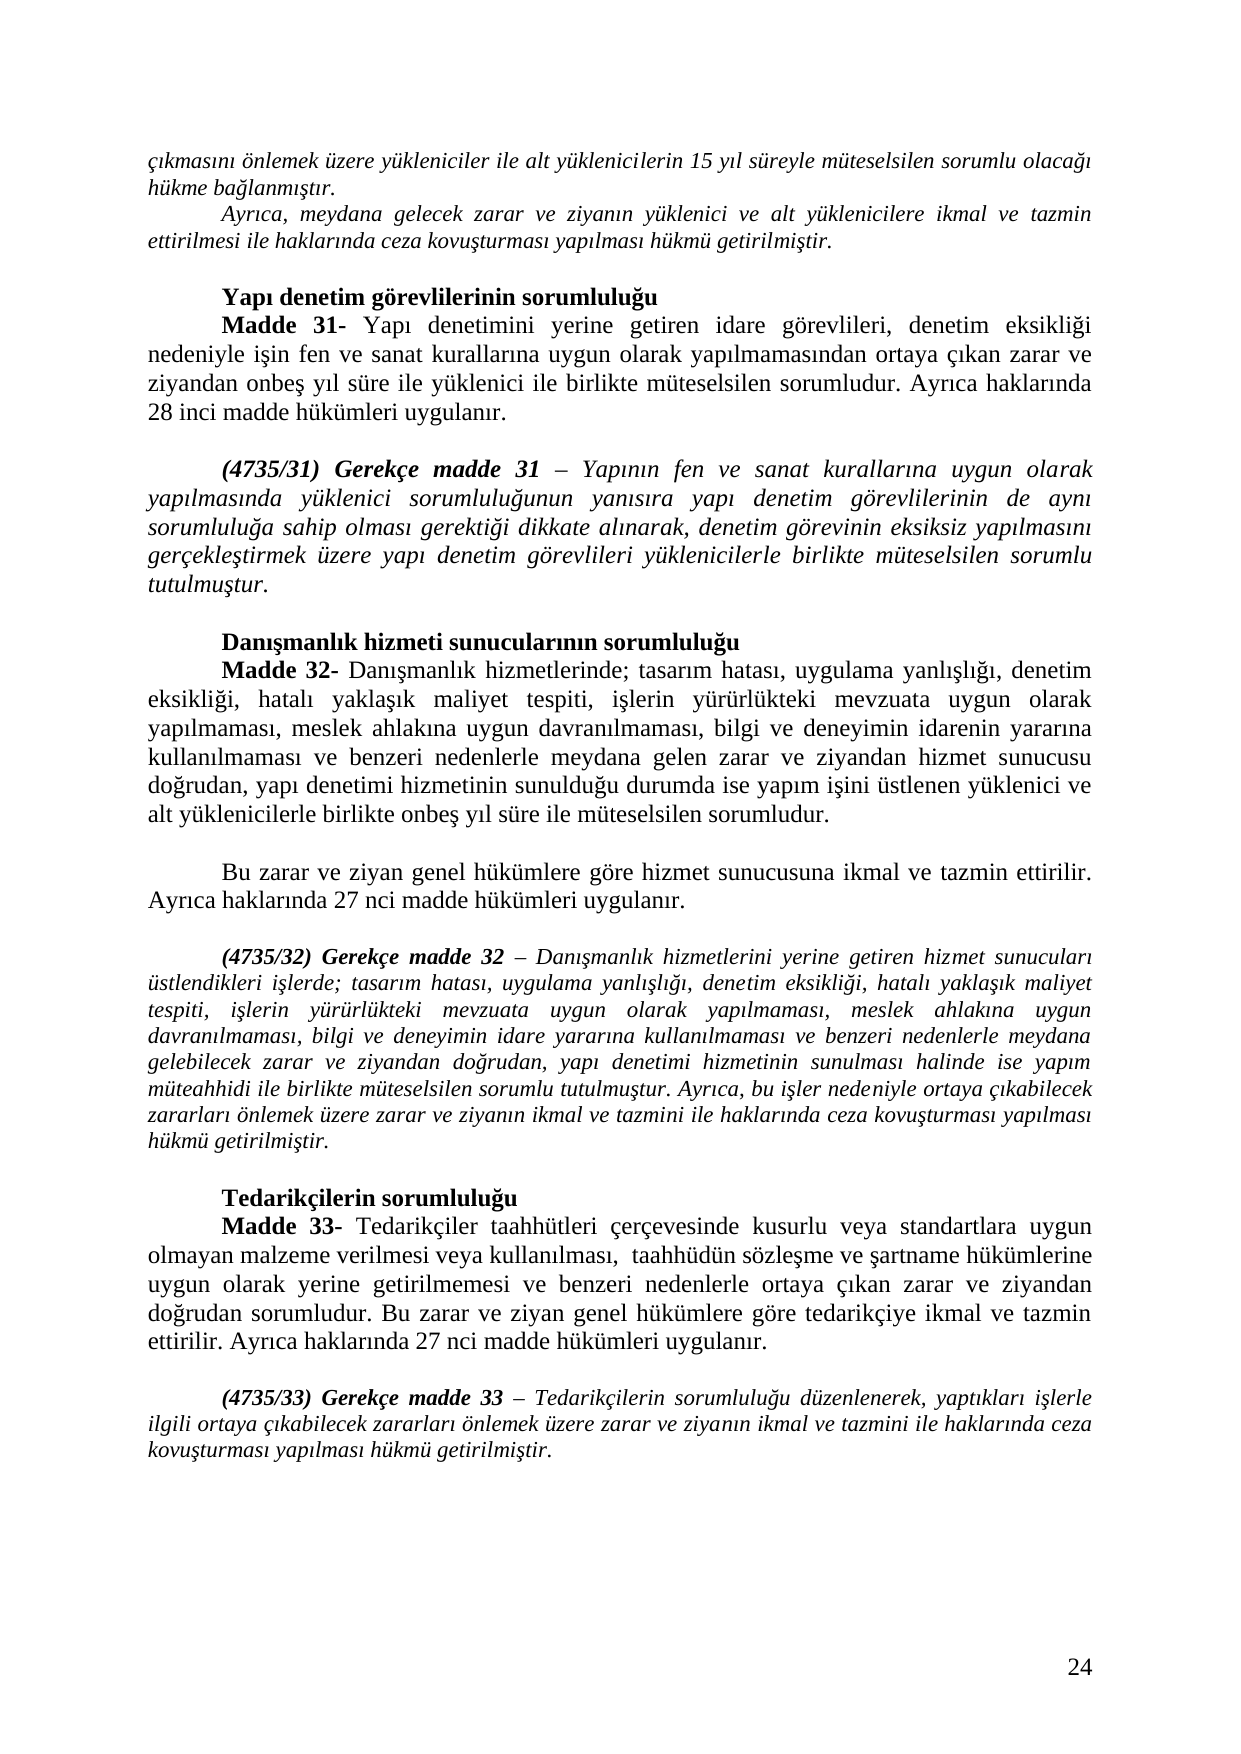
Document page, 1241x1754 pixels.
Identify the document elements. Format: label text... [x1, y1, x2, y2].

text (4735/31) Gerekçe madde 31 – Yapının fen ve sanat kurallarına uygun olarak yapılmasında yüklenici sorumluluğunun yanısıra yapı denetim görevlilerinin de aynı sorumluluğa sahip olması gerektiği dikkate alınarak, denetim görevinin eksiksiz yapılmasını gerçekleştirmek üzere yapı denetim görevlileri yüklenicilerle birlikte müteselsilen sorumlu tutulmuştur. [148, 454, 1093, 598]
text Madde 31- Yapı denetimini yerine getiren idare görevlileri, denetim eksikliği nedeniyle işin fen ve sanat kurallarına uygun olarak yapılmamasından ortaya çıkan zarar ve ziyandan onbeş yıl süre ile yüklenici ile birlikte müteselsilen sorumludur. Ayrıca haklarında 28 inci madde hükümleri uygulanır. [148, 311, 1093, 426]
text Tedarikçilerin sorumluluğu [148, 1183, 1093, 1211]
text (4735/33) Gerekçe madde 33 – Tedarikçilerin sorumluluğu düzenlenerek, yaptıkları işlerle ilgili ortaya çıkabilecek zararları önlemek üzere zarar ve ziyanın ikmal ve tazmini ile haklarında ceza kovuşturması yapılması hükmü getirilmiştir. [148, 1384, 1093, 1463]
text Yapı denetim görevlilerinin sorumluluğu [148, 282, 1093, 311]
text Danışmanlık hizmeti sunucularının sorumluluğu [148, 627, 1093, 656]
text (4735/32) Gerekçe madde 32 – Danışmanlık hizmetlerini yerine getiren hizmet sunucuları üstlendikleri işlerde; tasarım hatası, uygulama yanlışlığı, denetim eksikliği, hatalı yaklaşık maliyet tespiti, işlerin yürürlükteki mevzuata uygun olarak yapılmaması, meslek ahlakına uygun davranılmaması, bilgi ve deneyimin idare yararına kullanılmaması ve benzeri nedenlerle meydana gelebilecek zarar ve ziyandan doğrudan, yapı denetimi hizmetinin sunulması halinde ise yapım müteahhidi ile birlikte müteselsilen sorumlu tutulmuştur. Ayrıca, bu işler nedeniyle ortaya çıkabilecek zararları önlemek üzere zarar ve ziyanın ikmal ve tazmini ile haklarında ceza kovuşturması yapılması hükmü getirilmiştir. [148, 943, 1093, 1154]
text Bu zarar ve ziyan genel hükümlere göre hizmet sunucusuna ikmal ve tazmin ettirilir. Ayrıca haklarında 27 nci madde hükümleri uygulanır. [148, 857, 1093, 914]
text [148, 148, 1093, 200]
text Madde 32- Danışmanlık hizmetlerinde; tasarım hatası, uygulama yanlışlığı, denetim eksikliği, hatalı yaklaşık maliyet tespiti, işlerin yürürlükteki mevzuata uygun olarak yapılmaması, meslek ahlakına uygun davranılmaması, bilgi ve deneyimin idarenin yararına kullanılmaması ve benzeri nedenlerle meydana gelen zarar ve ziyandan hizmet sunucusu doğrudan, yapı denetimi hizmetinin sunulduğu durumda ise yapım işini üstlenen yüklenici ve alt yüklenicilerle birlikte onbeş yıl süre ile müteselsilen sorumludur. [148, 656, 1093, 828]
text Ayrıca, meydana gelecek zarar ve ziyanın yüklenici ve alt yüklenicilere ikmal ve tazmin ettirilmesi ile haklarında ceza kovuşturması yapılması hükmü getirilmiştir. [148, 200, 1093, 253]
text Madde 33- Tedarikçiler taahhütleri çerçevesinde kusurlu veya standartlara uygun olmayan malzeme verilmesi veya kullanılması, taahhüdün sözleşme ve şartname hükümlerine uygun olarak yerine getirilmemesi ve benzeri nedenlerle ortaya çıkan zarar ve ziyandan doğrudan sorumludur. Bu zarar ve ziyan genel hükümlere göre tedarikçiye ikmal ve tazmin ettirilir. Ayrıca haklarında 27 nci madde hükümleri uygulanır. [148, 1211, 1093, 1355]
